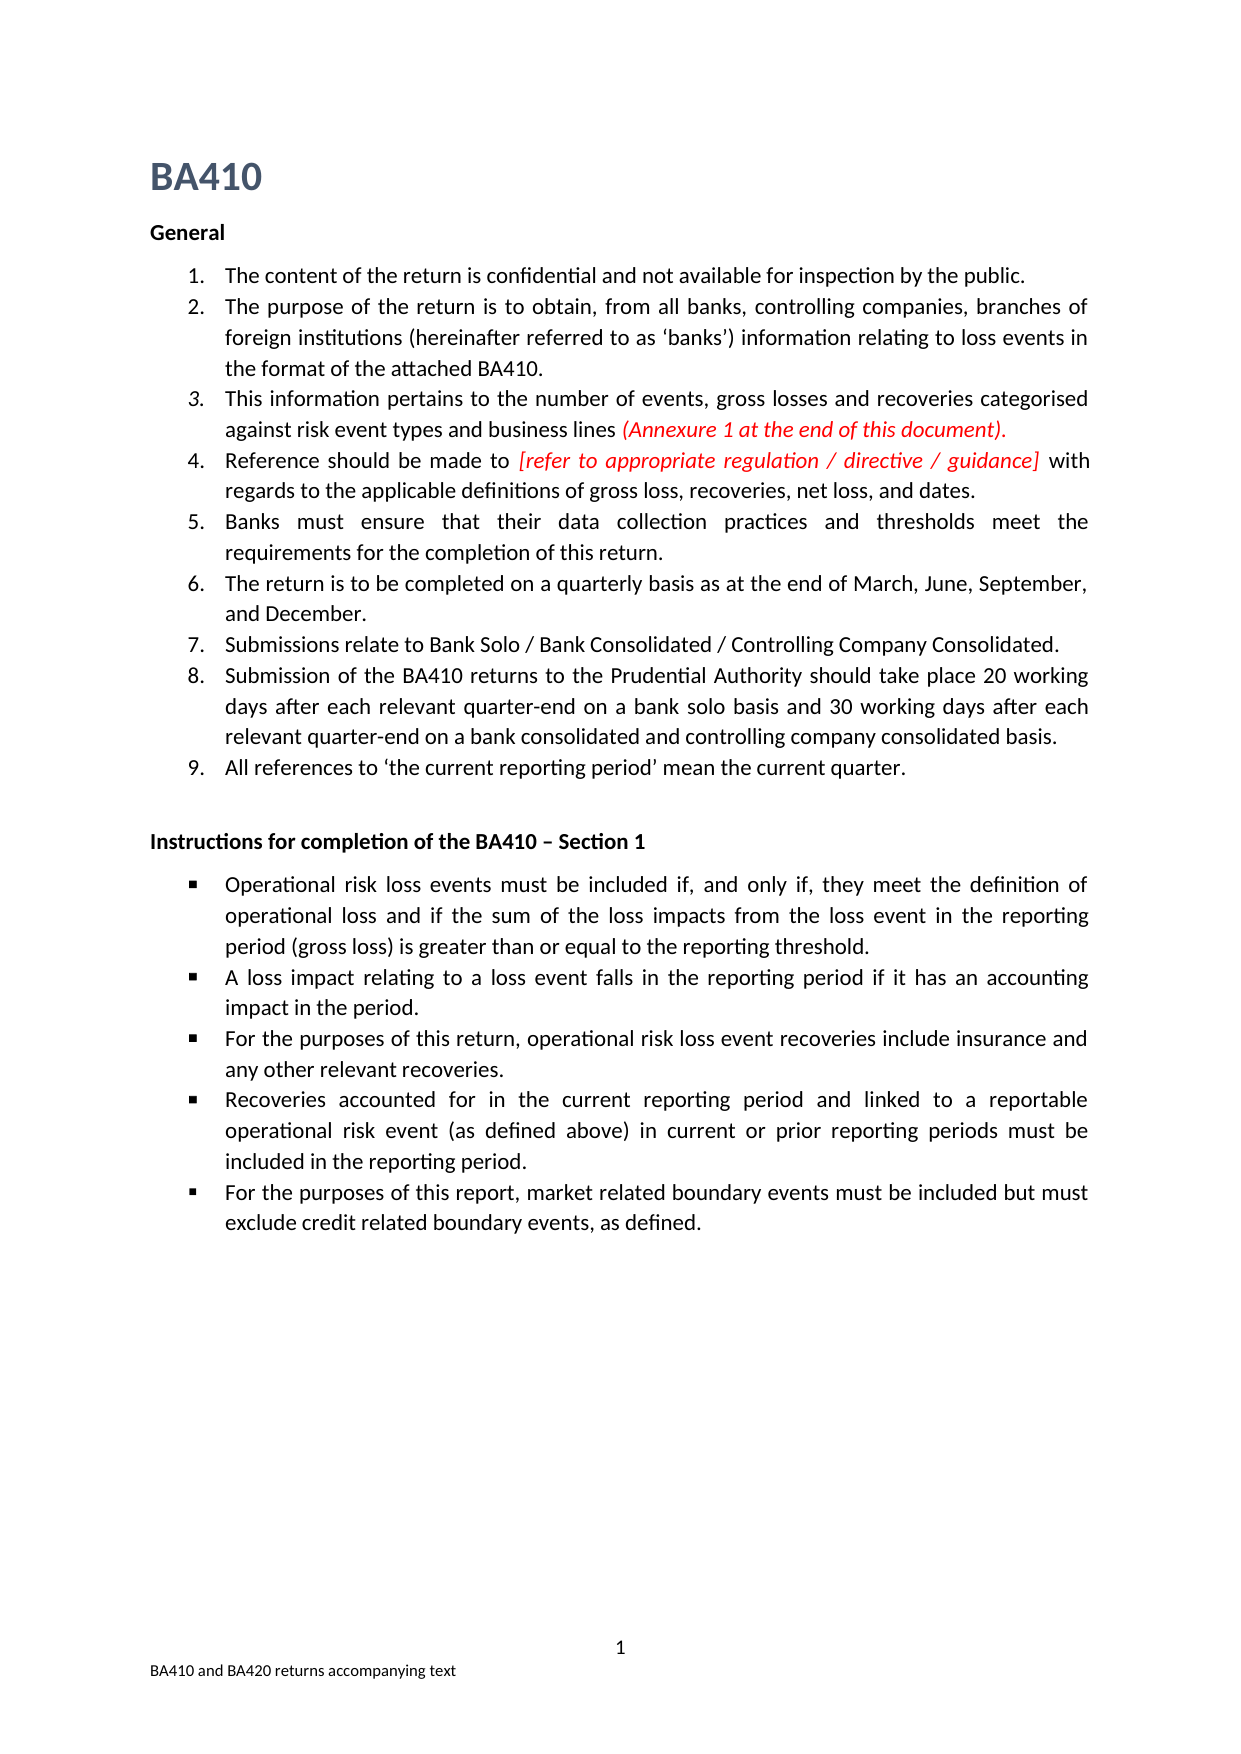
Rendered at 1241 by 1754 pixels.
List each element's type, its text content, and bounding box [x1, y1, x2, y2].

list A loss impact relating to a loss event falls in the reporting period if it has an accounting impact in the period. [187, 963, 1090, 1021]
text BA410 [150, 150, 1090, 201]
list The content of the return is confidential and not available for inspection by the public. [187, 262, 1090, 289]
list Reference should be made to [refer to appropriate regulation / directive / guidance] with regards to the applicable definitions of gross loss, recoveries, net loss, and dates. [187, 446, 1090, 505]
text General [150, 218, 1090, 246]
list For the purposes of this return, operational risk loss event recoveries include insurance and any other relevant recoveries. [187, 1024, 1090, 1083]
list All references to ‘the current reporting period’ mean the current quarter. [187, 753, 1090, 781]
list This information pertains to the number of events, gross losses and recoveries categorised against risk event types and business lines (Annexure 1 at the end of this document). [187, 384, 1090, 443]
list Submission of the BA410 returns to the Prudential Authority should take place 20 working days after each relevant quarter-end on a bank solo basis and 30 working days after each relevant quarter-end on a bank consolidated and controlling company consolidated basis. [187, 661, 1090, 751]
list Recoveries accounted for in the current reporting period and linked to a reportable operational risk event (as defined above) in current or prior reporting periods must be included in the reporting period. [187, 1086, 1090, 1175]
text Instructions for completion of the BA410 – Section 1 [150, 827, 1090, 855]
list The purpose of the return is to obtain, from all banks, controlling companies, branches of foreign institutions (hereinafter referred to as ‘banks’) information relating to loss events in the format of the attached BA410. [187, 292, 1090, 382]
list The return is to be completed on a quarterly basis as at the end of March, June, September, and December. [187, 569, 1090, 628]
list Banks must ensure that their data collection practices and thresholds meet the requirements for the completion of this return. [187, 507, 1090, 566]
list Operational risk loss events must be included if, and only if, they meet the definition of operational loss and if the sum of the loss impacts from the loss event in the reporting period (gross loss) is greater than or equal to the reporting threshold. [187, 870, 1090, 960]
list Submissions relate to Bank Solo / Bank Consolidated / Controlling Company Consolidated. [187, 630, 1090, 658]
list For the purposes of this report, market related boundary events must be included but must exclude credit related boundary events, as defined. [187, 1178, 1090, 1236]
